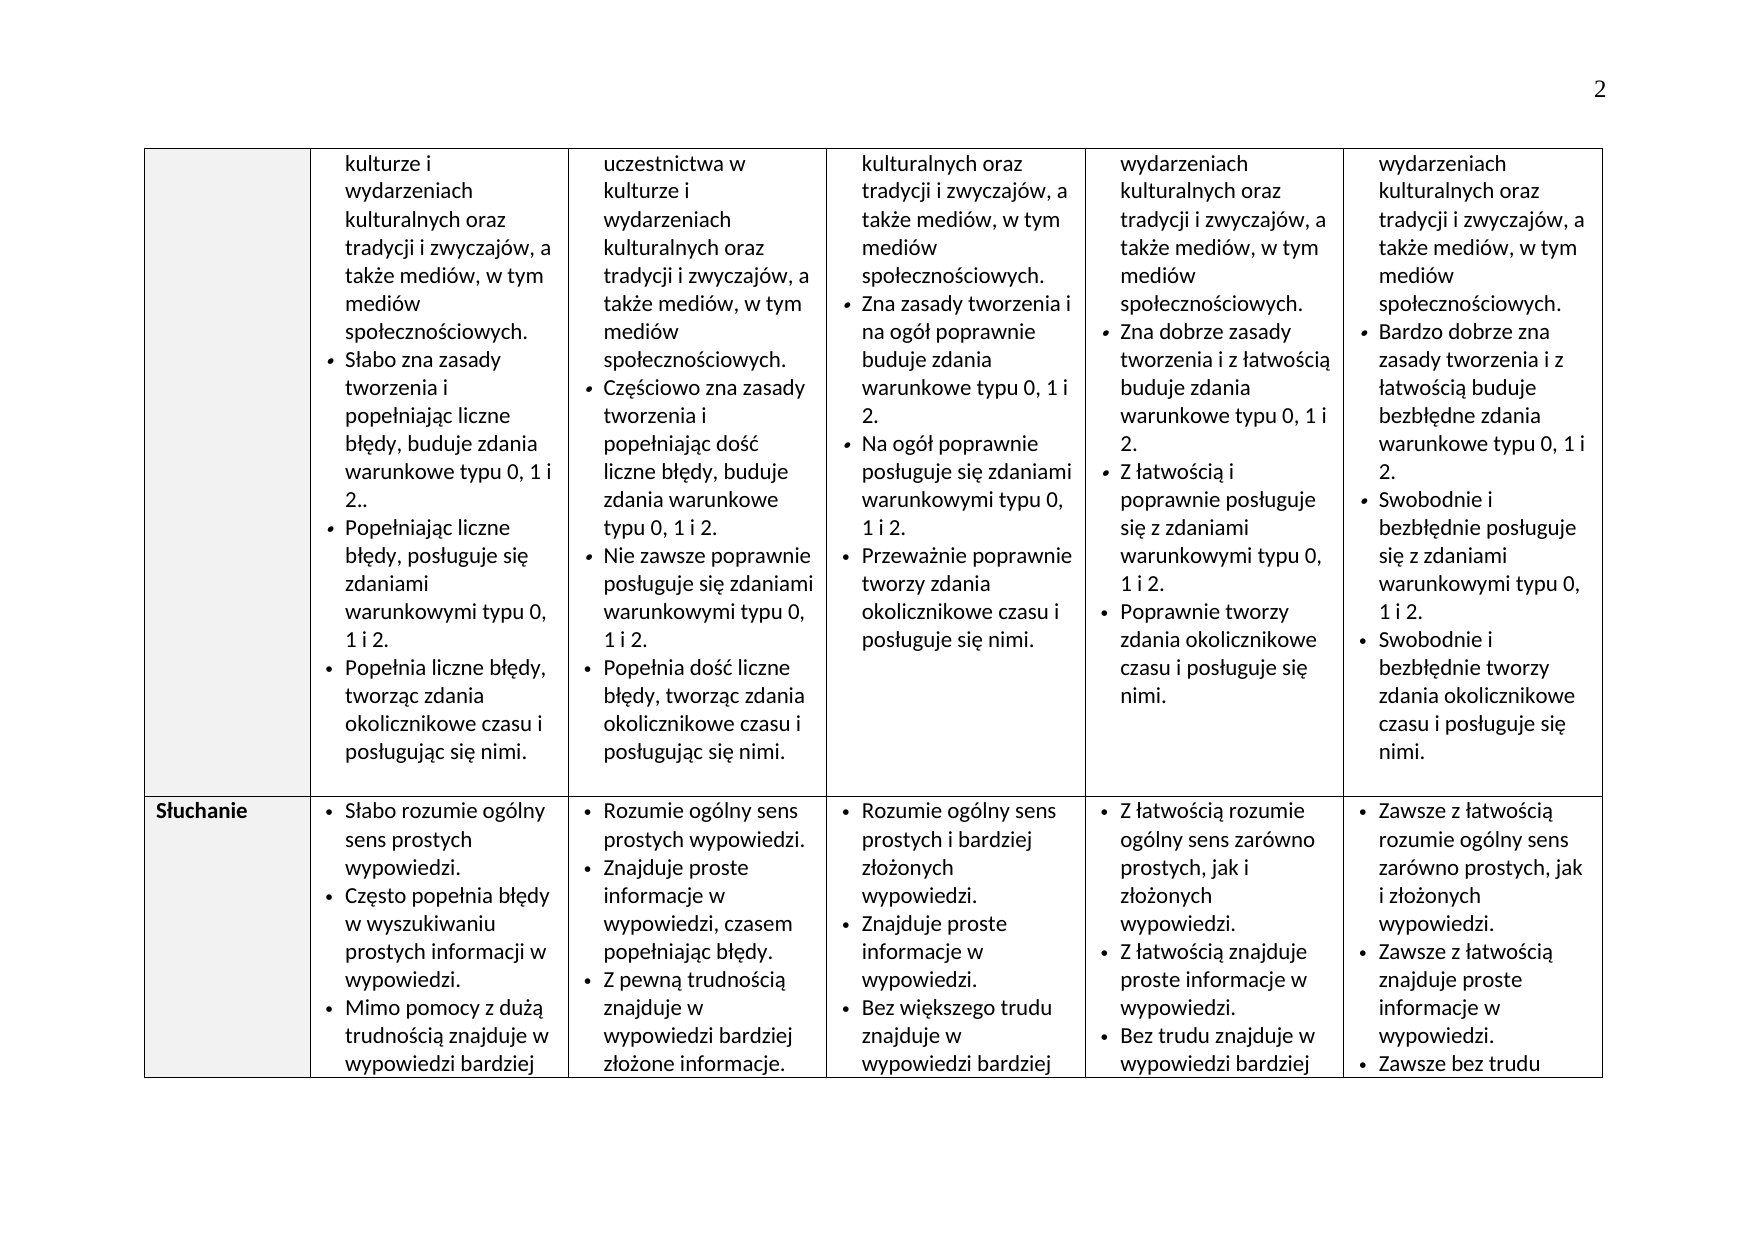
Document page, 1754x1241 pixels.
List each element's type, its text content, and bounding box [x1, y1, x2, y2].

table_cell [827, 149, 1085, 796]
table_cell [569, 797, 826, 1077]
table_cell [1344, 797, 1602, 1077]
table_cell Słuchanie [145, 797, 310, 1077]
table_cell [827, 797, 1085, 1077]
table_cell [1344, 149, 1602, 796]
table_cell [145, 149, 310, 796]
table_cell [1086, 797, 1343, 1077]
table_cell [1086, 149, 1343, 796]
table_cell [311, 149, 568, 796]
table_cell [569, 149, 826, 796]
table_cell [311, 797, 568, 1077]
